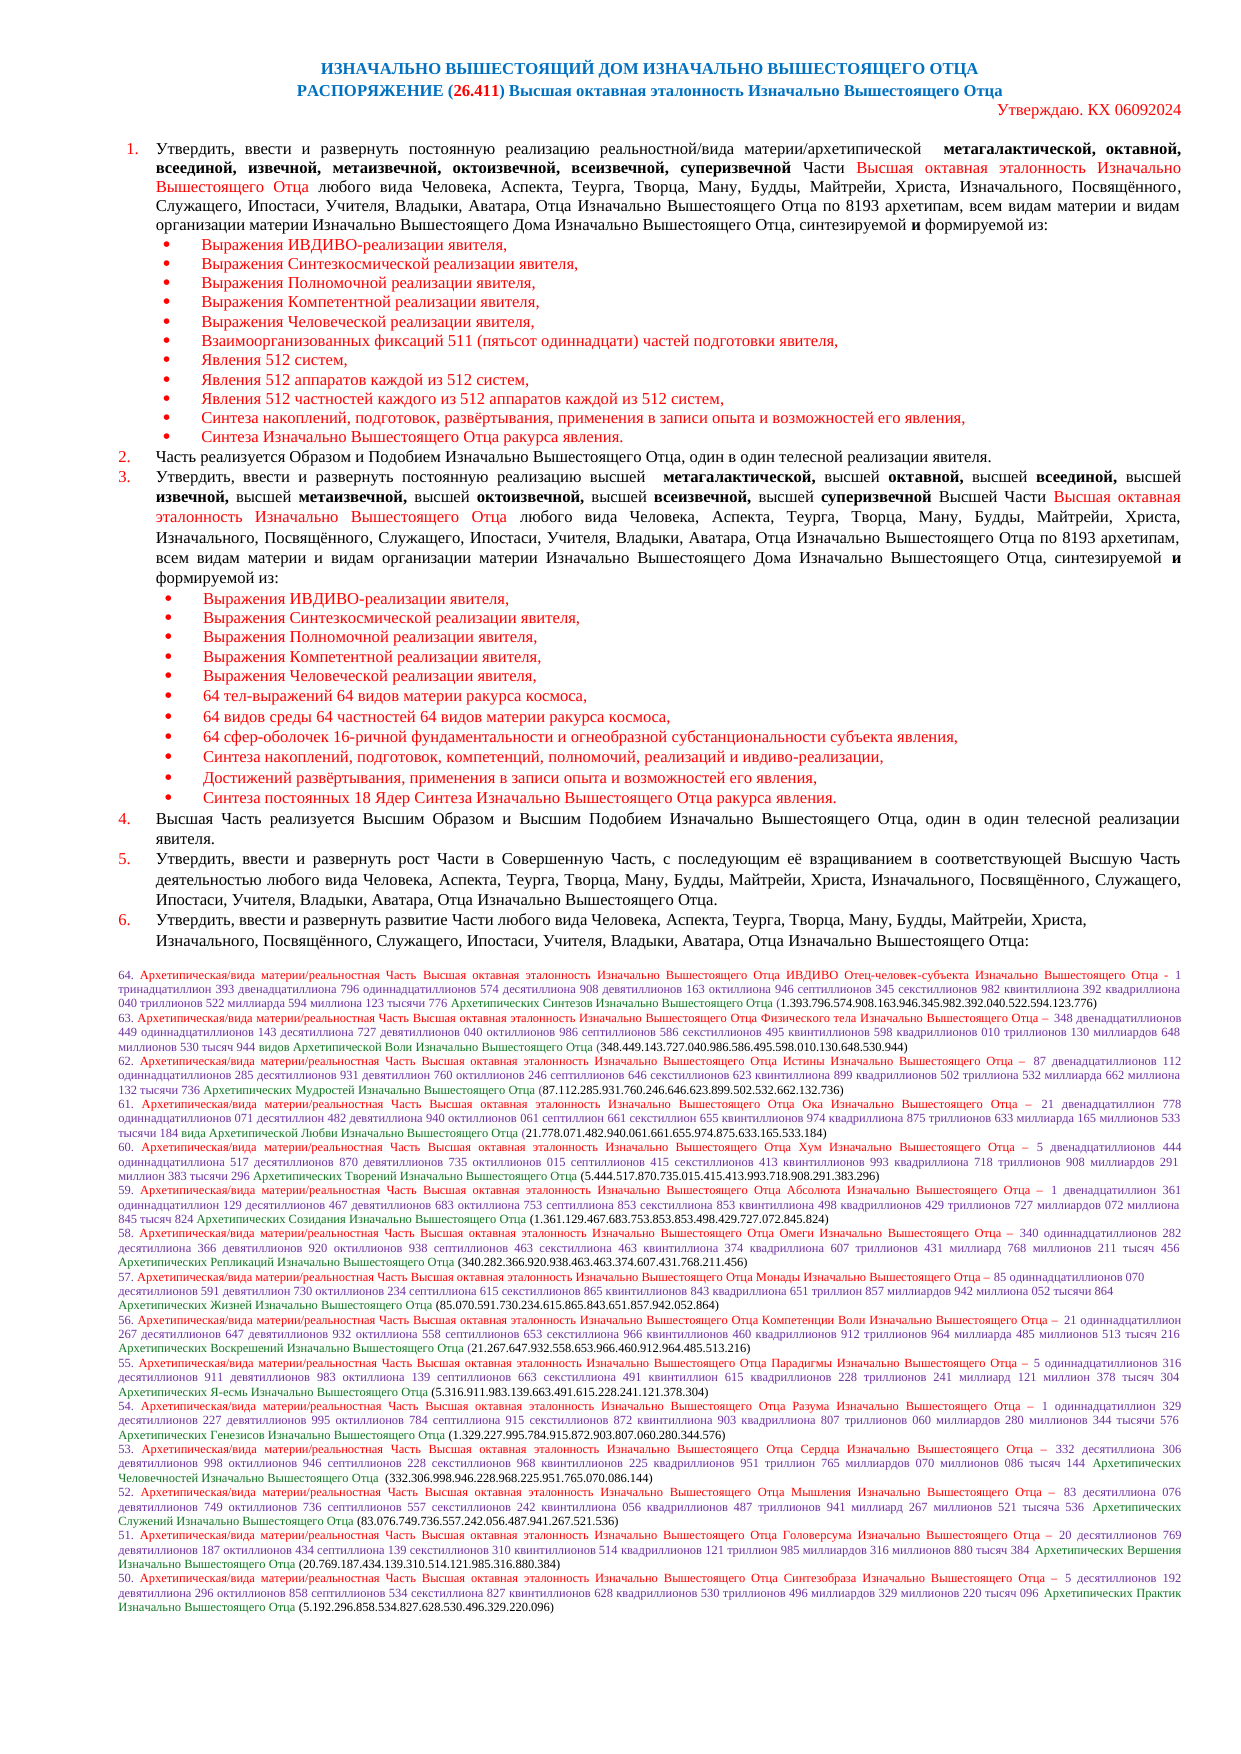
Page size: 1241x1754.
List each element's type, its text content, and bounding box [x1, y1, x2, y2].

text 60. Архетипическая/вида материи/реальностная Часть Высшая октавная эталонность Изначально Вышестоящего Отца Хум Изначально Вышестоящего Отца – 5 двенадцатиллионов 444 одиннадцатиллиона 517 десятиллионов 870 девятиллионов 735 октиллионов 015 септиллионов 415 секстиллионов 413 квинтиллионов 993 квадриллиона 718 триллионов 908 миллиардов 291 миллион 383 тысячи 296 Архетипических Творений Изначально Вышестоящего Отца (5.444.517.870.735.015.415.413.993.718.908.291.383.296) [118, 1140, 1181, 1183]
list Взаимоорганизованных фиксаций 511 (пятьсот одиннадцати) частей подготовки явителя, [163, 331, 1181, 350]
list Утвердить, ввести и развернуть постоянную реализацию реальностной/вида материи/архетипической метагалактической, октавной, всеединой, извечной, метаизвечной, октоизвечной, всеизвечной, суперизвечной Части Высшая октавная эталонность Изначально Вышестоящего Отца любого вида Человека, Аспекта, Теурга, Творца, Ману, Будды, Майтрейи, Христа, Изначального, Посвящённого, Служащего, Ипостаси, Учителя, Владыки, Аватара, Отца Изначально Вышестоящего Отца по 8193 архетипам, всем видам материи и видам организации материи Изначально Вышестоящего Дома Изначально Вышестоящего Отца, синтезируемой и формируемой из: [126, 138, 1181, 234]
text Утверждаю. КХ 06092024 [118, 100, 1181, 119]
list Синтеза постоянных 18 Ядер Синтеза Изначально Вышестоящего Отца ракурса явления. [165, 788, 1181, 807]
text 56. Архетипическая/вида материи/реальностная Часть Высшая октавная эталонность Изначально Вышестоящего Отца Компетенции Воли Изначально Вышестоящего Отца – 21 одиннадцатиллион 267 десятиллионов 647 девятиллионов 932 октиллиона 558 септиллионов 653 секстиллиона 966 квинтиллионов 460 квадриллионов 912 триллионов 964 миллиарда 485 миллионов 513 тысяч 216 Архетипических Воскрешений Изначально Вышестоящего Отца (21.267.647.932.558.653.966.460.912.964.485.513.216) [118, 1312, 1181, 1356]
text 64. Архетипическая/вида материи/реальностная Часть Высшая октавная эталонность Изначально Вышестоящего Отца ИВДИВО Отец-человек-субъекта Изначально Вышестоящего Отца - 1 тринадцатиллион 393 двенадцатиллиона 796 одиннадцатиллионов 574 десятиллиона 908 девятиллионов 163 октиллиона 946 септиллионов 345 секстиллионов 982 квинтиллиона 392 квадриллиона 040 триллионов 522 миллиарда 594 миллиона 123 тысячи 776 Архетипических Синтезов Изначально Вышестоящего Отца (1.393.796.574.908.163.946.345.982.392.040.522.594.123.776) [118, 967, 1181, 1011]
list Выражения Полномочной реализации явителя, [163, 273, 1181, 292]
subtitle РАСПОРЯЖЕНИЕ (26.411) Высшая октавная эталонность Изначально Вышестоящего Отца [118, 81, 1181, 100]
list 64 видов среды 64 частностей 64 видов материи ракурса космоса, [165, 706, 1181, 726]
list Часть реализуется Образом и Подобием Изначально Вышестоящего Отца, один в один телесной реализации явителя. [118, 446, 1181, 466]
text 53. Архетипическая/вида материи/реальностная Часть Высшая октавная эталонность Изначально Вышестоящего Отца Сердца Изначально Вышестоящего Отца – 332 десятиллиона 306 девятиллионов 998 октиллионов 946 септиллионов 228 секстиллионов 968 квинтиллионов 225 квадриллионов 951 триллион 765 миллиардов 070 миллионов 086 тысяч 144 Архетипических Человечностей Изначально Вышестоящего Отца (332.306.998.946.228.968.225.951.765.070.086.144) [118, 1442, 1181, 1485]
list 64 сфер-оболочек 16-ричной фундаментальности и огнеобразной субстанциональности субъекта явления, [165, 727, 1181, 746]
text 50. Архетипическая/вида материи/реальностная Часть Высшая октавная эталонность Изначально Вышестоящего Отца Синтезобраза Изначально Вышестоящего Отца – 5 десятиллионов 192 девятиллиона 296 октиллионов 858 септиллионов 534 секстиллиона 827 квинтиллионов 628 квадриллионов 530 триллионов 496 миллиардов 329 миллионов 220 тысяч 096 Архетипических Практик Изначально Вышестоящего Отца (5.192.296.858.534.827.628.530.496.329.220.096) [118, 1571, 1181, 1614]
text 62. Архетипическая/вида материи/реальностная Часть Высшая октавная эталонность Изначально Вышестоящего Отца Истины Изначально Вышестоящего Отца – 87 двенадцатиллионов 112 одиннадцатиллионов 285 десятиллионов 931 девятиллион 760 октиллионов 246 септиллионов 646 секстиллионов 623 квинтиллиона 899 квадриллионов 502 триллиона 532 миллиарда 662 миллиона 132 тысячи 736 Архетипических Мудростей Изначально Вышестоящего Отца (87.112.285.931.760.246.646.623.899.502.532.662.132.736) [118, 1054, 1181, 1097]
text 63. Архетипическая/вида материи/реальностная Часть Высшая октавная эталонность Изначально Вышестоящего Отца Физического тела Изначально Вышестоящего Отца – 348 двенадцатиллионов 449 одиннадцатиллионов 143 десятиллиона 727 девятиллионов 040 октиллионов 986 септиллионов 586 секстиллионов 495 квинтиллионов 598 квадриллионов 010 триллионов 130 миллиардов 648 миллионов 530 тысяч 944 видов Архетипической Воли Изначально Вышестоящего Отца (348.449.143.727.040.986.586.495.598.010.130.648.530.944) [118, 1011, 1181, 1054]
text 57. Архетипическая/вида материи/реальностная Часть Высшая октавная эталонность Изначально Вышестоящего Отца Монады Изначально Вышестоящего Отца – 85 одиннадцатиллионов 070 десятиллионов 591 девятиллион 730 октиллионов 234 септиллиона 615 секстиллионов 865 квинтиллионов 843 квадриллиона 651 триллион 857 миллиардов 942 миллиона 052 тысячи 864 Архетипических Жизней Изначально Вышестоящего Отца (85.070.591.730.234.615.865.843.651.857.942.052.864) [118, 1269, 1181, 1312]
list Выражения Полномочной реализации явителя, [165, 627, 1181, 646]
text 52. Архетипическая/вида материи/реальностная Часть Высшая октавная эталонность Изначально Вышестоящего Отца Мышления Изначально Вышестоящего Отца – 83 десятиллиона 076 девятиллионов 749 октиллионов 736 септиллионов 557 секстиллионов 242 квинтиллиона 056 квадриллионов 487 триллионов 941 миллиард 267 миллионов 521 тысяча 536 Архетипических Служений Изначально Вышестоящего Отца (83.076.749.736.557.242.056.487.941.267.521.536) [118, 1485, 1181, 1528]
list 64 тел-выражений 64 видов материи ракурса космоса, [165, 686, 1181, 705]
list Утвердить, ввести и развернуть развитие Части любого вида Человека, Аспекта, Теурга, Творца, Ману, Будды, Майтрейи, Христа, Изначального, Посвящённого, Служащего, Ипостаси, Учителя, Владыки, Аватара, Отца Изначально Вышестоящего Отца: [118, 910, 1181, 949]
text 59. Архетипическая/вида материи/реальностная Часть Высшая октавная эталонность Изначально Вышестоящего Отца Абсолюта Изначально Вышестоящего Отца – 1 двенадцатиллион 361 одиннадцатиллион 129 десятиллионов 467 девятиллионов 683 октиллиона 753 септиллиона 853 секстиллиона 853 квинтиллиона 498 квадриллионов 429 триллионов 727 миллиардов 072 миллиона 845 тысяч 824 Архетипических Созидания Изначально Вышестоящего Отца (1.361.129.467.683.753.853.853.498.429.727.072.845.824) [118, 1183, 1181, 1226]
list Утвердить, ввести и развернуть постоянную реализацию высшей метагалактической, высшей октавной, высшей всеединой, высшей извечной, высшей метаизвечной, высшей октоизвечной, высшей всеизвечной, высшей суперизвечной Высшей Части Высшая октавная эталонность Изначально Вышестоящего Отца любого вида Человека, Аспекта, Теурга, Творца, Ману, Будды, Майтрейи, Христа, Изначального, Посвящённого, Служащего, Ипостаси, Учителя, Владыки, Аватара, Отца Изначально Вышестоящего Отца по 8193 архетипам, всем видам материи и видам организации материи Изначально Вышестоящего Дома Изначально Вышестоящего Отца, синтезируемой и формируемой из: [118, 467, 1181, 587]
list Выражения Человеческой реализации явителя, [165, 666, 1181, 685]
text 61. Архетипическая/вида материи/реальностная Часть Высшая октавная эталонность Изначально Вышестоящего Отца Ока Изначально Вышестоящего Отца – 21 двенадцатиллион 778 одиннадцатиллионов 071 десятиллион 482 девятиллиона 940 октиллионов 061 септиллион 661 секстиллион 655 квинтиллионов 974 квадриллиона 875 триллионов 633 миллиарда 165 миллионов 533 тысячи 184 вида Архетипической Любви Изначально Вышестоящего Отца (21.778.071.482.940.061.661.655.974.875.633.165.533.184) [118, 1097, 1181, 1140]
text 54. Архетипическая/вида материи/реальностная Часть Высшая октавная эталонность Изначально Вышестоящего Отца Разума Изначально Вышестоящего Отца – 1 одиннадцатиллион 329 десятиллионов 227 девятиллионов 995 октиллионов 784 септиллиона 915 секстиллионов 872 квинтиллиона 903 квадриллиона 807 триллионов 060 миллиардов 280 миллионов 344 тысячи 576 Архетипических Генезисов Изначально Вышестоящего Отца (1.329.227.995.784.915.872.903.807.060.280.344.576) [118, 1399, 1181, 1442]
list Достижений развёртывания, применения в записи опыта и возможностей его явления, [165, 768, 1181, 787]
list Выражения Синтезкосмической реализации явителя, [163, 254, 1181, 273]
list Выражения ИВДИВО-реализации явителя, [165, 588, 1181, 608]
text 51. Архетипическая/вида материи/реальностная Часть Высшая октавная эталонность Изначально Вышестоящего Отца Головерсума Изначально Вышестоящего Отца – 20 десятиллионов 769 девятиллионов 187 октиллионов 434 септиллиона 139 секстиллионов 310 квинтиллионов 514 квадриллионов 121 триллион 985 миллиардов 316 миллионов 880 тысяч 384 Архетипических Вершения Изначально Вышестоящего Отца (20.769.187.434.139.310.514.121.985.316.880.384) [118, 1528, 1181, 1571]
list Выражения ИВДИВО-реализации явителя, [163, 234, 1181, 254]
list Выражения Компетентной реализации явителя, [163, 292, 1181, 311]
list Явления 512 аппаратов каждой из 512 систем, [163, 369, 1181, 388]
list Явления 512 частностей каждого из 512 аппаратов каждой из 512 систем, [163, 388, 1181, 408]
list Явления 512 систем, [163, 350, 1181, 369]
text 58. Архетипическая/вида материи/реальностная Часть Высшая октавная эталонность Изначально Вышестоящего Отца Омеги Изначально Вышестоящего Отца – 340 одиннадцатиллионов 282 десятиллиона 366 девятиллионов 920 октиллионов 938 септиллионов 463 секстиллиона 463 квинтиллиона 374 квадриллиона 607 триллионов 431 миллиард 768 миллионов 211 тысяч 456 Архетипических Репликаций Изначально Вышестоящего Отца (340.282.366.920.938.463.463.374.607.431.768.211.456) [118, 1226, 1181, 1269]
list Выражения Компетентной реализации явителя, [165, 646, 1181, 666]
list Высшая Часть реализуется Высшим Образом и Высшим Подобием Изначально Вышестоящего Отца, один в один телесной реализации явителя. [118, 808, 1181, 848]
list Утвердить, ввести и развернуть рост Части в Совершенную Часть, с последующим её взращиванием в соответствующей Высшую Часть деятельностью любого вида Человека, Аспекта, Теурга, Творца, Ману, Будды, Майтрейи, Христа, Изначального, Посвящённого, Служащего, Ипостаси, Учителя, Владыки, Аватара, Отца Изначально Вышестоящего Отца. [118, 849, 1181, 909]
list Синтеза накоплений, подготовок, развёртывания, применения в записи опыта и возможностей его явления, [163, 408, 1181, 427]
list Синтеза накоплений, подготовок, компетенций, полномочий, реализаций и ивдиво-реализации, [165, 747, 1181, 767]
list Выражения Синтезкосмической реализации явителя, [165, 608, 1181, 627]
text ИЗНАЧАЛЬНО ВЫШЕСТОЯЩИЙ ДОМ ИЗНАЧАЛЬНО ВЫШЕСТОЯЩЕГО ОТЦА [118, 59, 1181, 78]
list Синтеза Изначально Вышестоящего Отца ракурса явления. [163, 427, 1181, 446]
list Выражения Человеческой реализации явителя, [163, 311, 1181, 331]
text 55. Архетипическая/вида материи/реальностная Часть Высшая октавная эталонность Изначально Вышестоящего Отца Парадигмы Изначально Вышестоящего Отца – 5 одиннадцатиллионов 316 десятиллионов 911 девятиллионов 983 октиллиона 139 септиллионов 663 секстиллиона 491 квинтиллион 615 квадриллионов 228 триллионов 241 миллиард 121 миллион 378 тысяч 304 Архетипических Я-есмь Изначально Вышестоящего Отца (5.316.911.983.139.663.491.615.228.241.121.378.304) [118, 1356, 1181, 1399]
